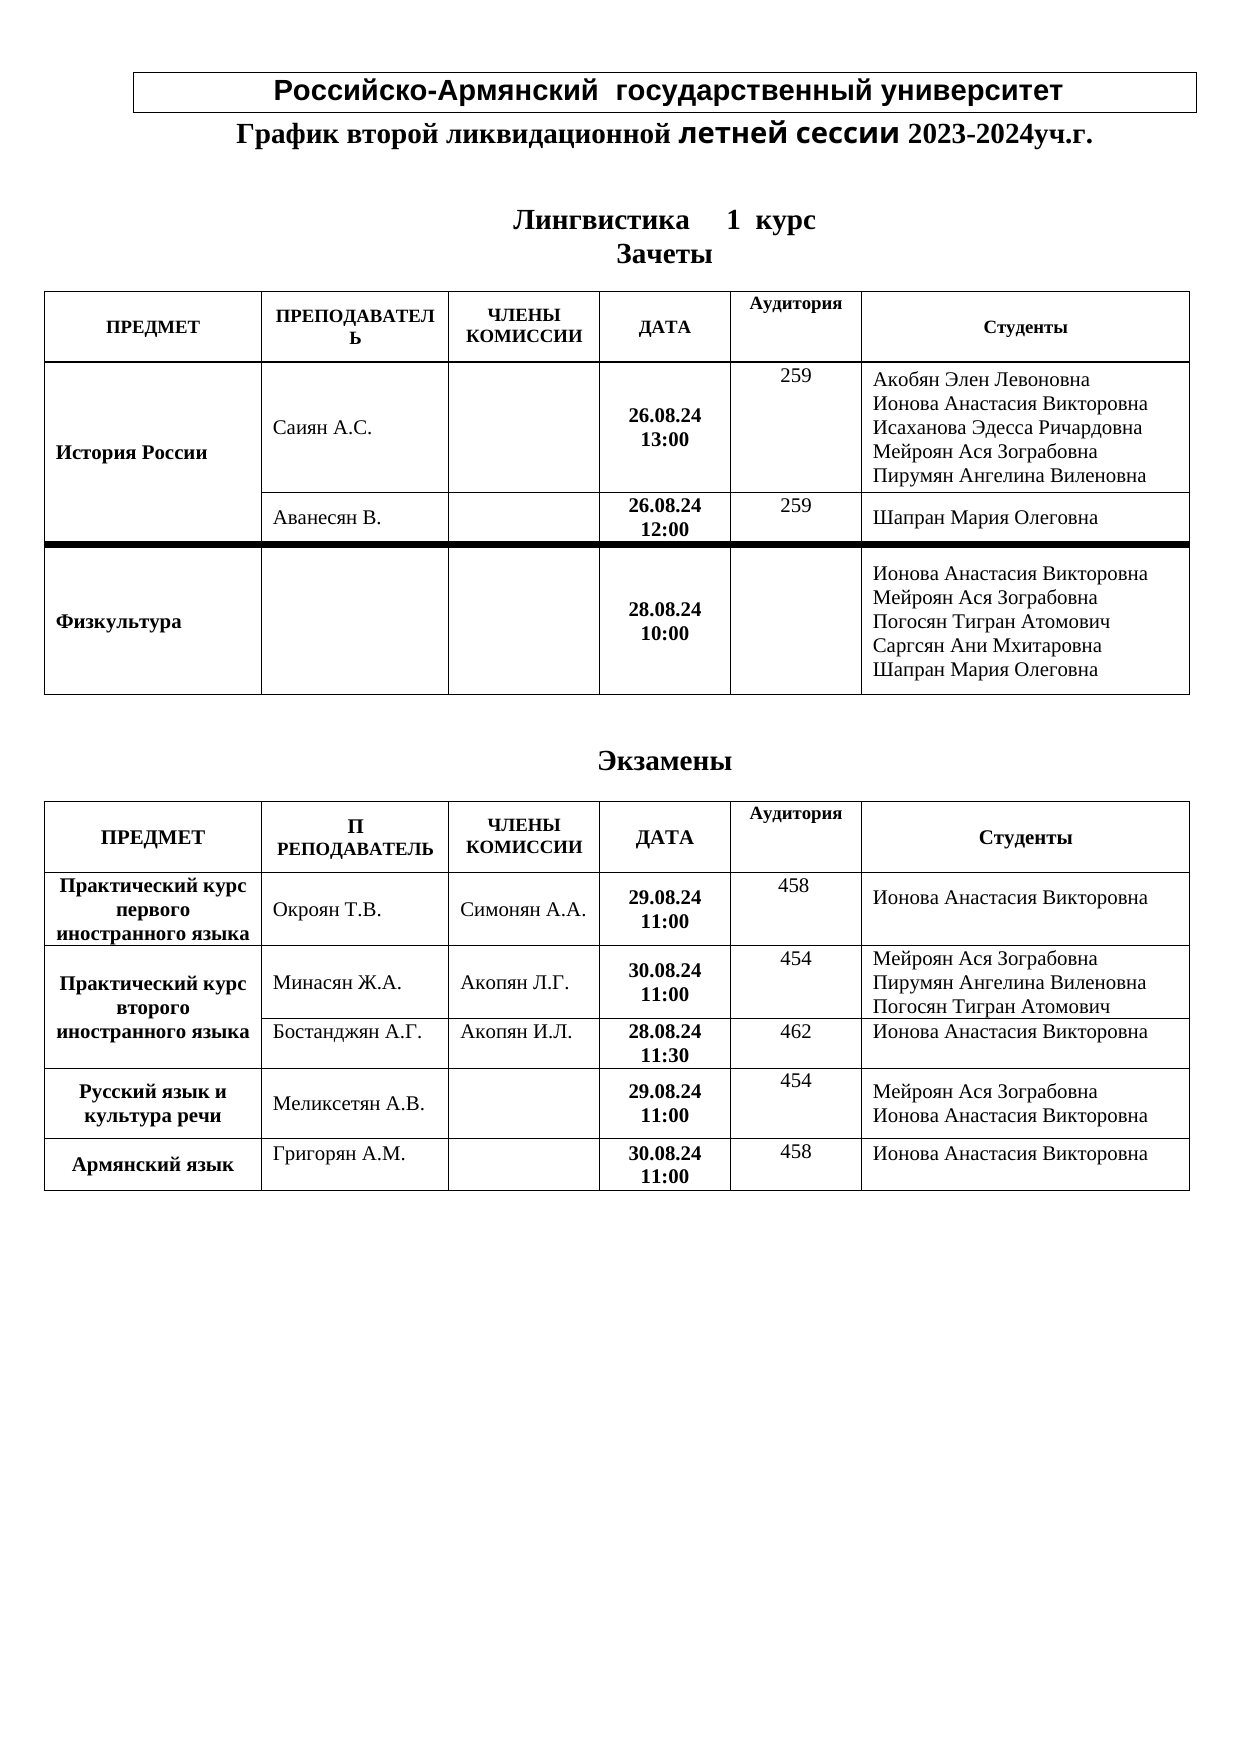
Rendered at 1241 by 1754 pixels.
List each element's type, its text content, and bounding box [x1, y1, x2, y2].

table_header Студенты [862, 292, 1189, 361]
table_cell [449, 1139, 599, 1190]
table_header ПРЕПОДАВАТЕЛЬ [262, 802, 448, 872]
table_cell Акопян И.Л. [449, 1019, 599, 1067]
table_cell 30.08.24 11:00 [600, 1139, 730, 1190]
table_cell 26.08.24 13:00 [600, 363, 730, 492]
table_cell Меликсетян А.В. [262, 1069, 448, 1138]
table_header ЧЛЕНЫ КОМИССИИ [449, 292, 599, 361]
table_cell 259 [731, 493, 861, 541]
table_cell 458 [731, 873, 861, 945]
text Лингвистика 1 курс [177, 202, 1152, 236]
table_header ПРЕДМЕТ [45, 292, 261, 361]
table_cell 454 [731, 946, 861, 1018]
text Экзамены [177, 743, 1152, 777]
table_cell [449, 1069, 599, 1138]
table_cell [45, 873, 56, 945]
table_cell Ионова Анастасия Викторовна Мейроян Ася Зограбовна Погосян Тигран Атомович Саргсян Ани Мхитаровна Шапран Мария Олеговна [862, 548, 1189, 694]
table_cell Минасян Ж.А. [262, 946, 448, 1018]
table_cell 259 [731, 363, 861, 492]
table_header Аудитория [731, 292, 861, 361]
table_cell 462 [731, 1019, 861, 1067]
table_header ПРЕДМЕТ [45, 802, 261, 872]
table_cell 458 [731, 1139, 861, 1190]
table_cell Ионова Анастасия Викторовна [862, 1019, 1189, 1067]
table_cell 30.08.24 11:00 [600, 946, 730, 1018]
table_cell Саиян А.С. [262, 363, 448, 492]
table_cell Аванесян В. [262, 493, 448, 541]
table_header Студенты [862, 802, 1189, 872]
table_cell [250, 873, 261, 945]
table_cell Григорян А.М. [262, 1139, 448, 1190]
table_header ДАТА [600, 802, 730, 872]
text График второй ликвидационной летней сессии 2023-2024уч.г. [177, 113, 1152, 152]
table_cell Акобян Элен Левоновна Ионова Анастасия Викторовна Исаханова Эдесса Ричардовна Мейроян Ася Зограбовна Пирумян Ангелина Виленовна [862, 363, 1189, 492]
table_cell 29.08.24 11:00 [600, 1069, 730, 1138]
table_cell [731, 548, 861, 694]
table_cell 26.08.24 12:00 [600, 493, 730, 541]
table_cell Мейроян Ася Зограбовна Пирумян Ангелина Виленовна Погосян Тигран Атомович [862, 946, 1189, 1018]
table_cell 29.08.24 11:00 [600, 873, 730, 945]
table_cell 28.08.24 10:00 [600, 548, 730, 694]
table_cell Мейроян Ася Зограбовна Ионова Анастасия Викторовна [862, 1069, 1189, 1138]
table_header ЧЛЕНЫ КОМИССИИ [449, 802, 599, 872]
table_cell Симонян А.А. [449, 873, 599, 945]
table_cell Физкультура [45, 548, 261, 694]
table_cell Окроян Т.В. [262, 873, 448, 945]
table_cell Ионова Анастасия Викторовна [862, 873, 1189, 945]
table_cell Шапран Мария Олеговна [862, 493, 1189, 541]
table_header Российско-Армянский государственный университет [134, 73, 1196, 112]
table_cell Армянский язык [45, 1139, 261, 1190]
table_cell Практический курс второго иностранного языка [45, 946, 261, 1067]
table_cell [449, 363, 599, 492]
table_header Аудитория [731, 802, 861, 872]
table_cell [262, 548, 448, 694]
table_cell 28.08.24 11:30 [600, 1019, 730, 1067]
table_cell [449, 548, 599, 694]
table_header ДАТА [600, 292, 730, 361]
text Зачеты [177, 236, 1152, 269]
table_cell Акопян Л.Г. [449, 946, 599, 1018]
table_cell История России [45, 363, 261, 541]
table_cell [449, 493, 599, 541]
table_cell 454 [731, 1069, 861, 1138]
table_cell Ионова Анастасия Викторовна [862, 1139, 1189, 1190]
table_header ПРЕПОДАВАТЕЛЬ [262, 292, 448, 361]
table_cell Русский язык и культура речи [45, 1069, 261, 1138]
